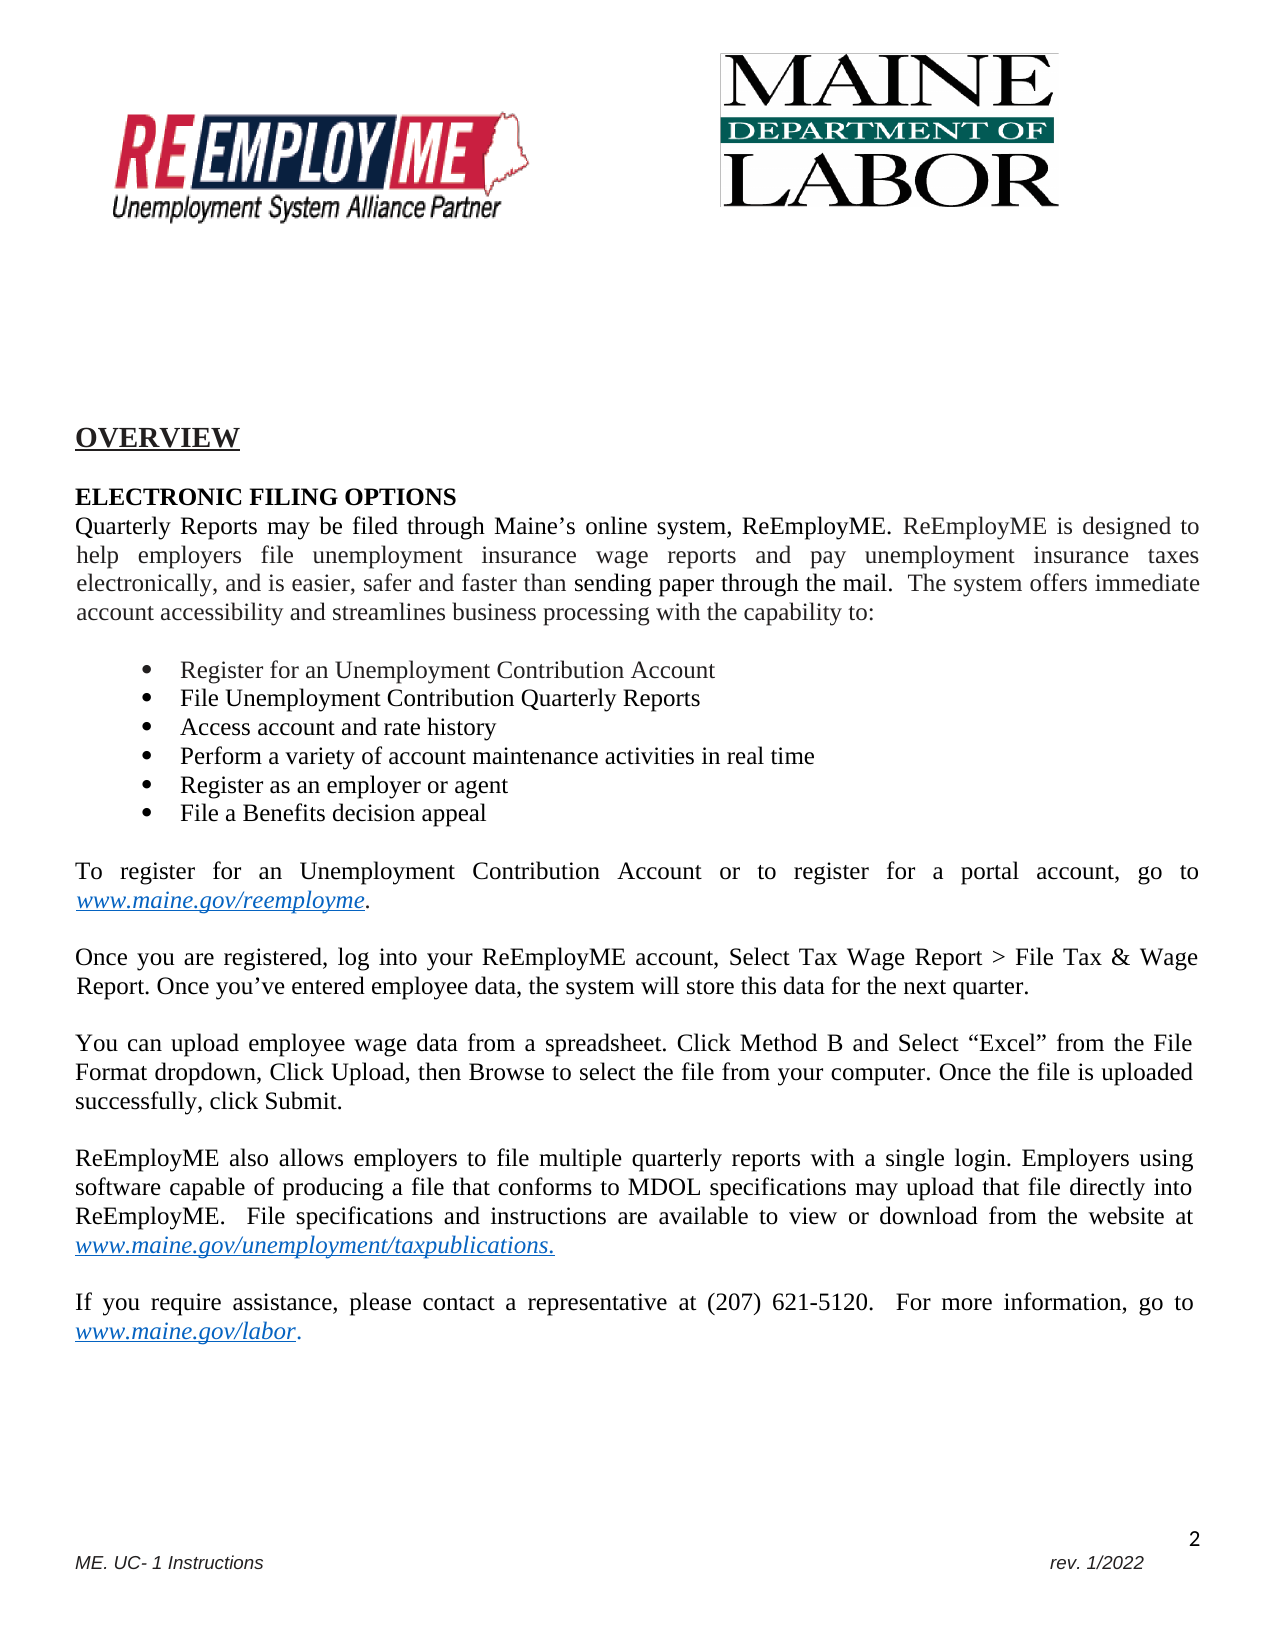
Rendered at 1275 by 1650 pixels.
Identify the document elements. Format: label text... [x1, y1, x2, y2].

text ELECTRONIC FILING OPTIONS [75, 482, 1199, 511]
picture [720, 53, 1059, 207]
text Once you are registered, log into your ReEmployME account, Select Tax Wage Report > File Tax & Wage Report. Once you’ve entered employee data, the system will store this data for the next quarter. [75, 942, 1200, 1000]
list File a Benefits decision appeal [142, 798, 1200, 827]
text To register for an Unemployment Contribution Account or to register for a portal account, go to www.maine.gov/reemployme. [75, 856, 1200, 913]
text Quarterly Reports may be filed through Maine’s online system, ReEmployME. ReEmployME is designed to help employers file unemployment insurance wage reports and pay unemployment insurance taxes electronically, and is easier, safer and faster than sending paper through the mail. The system offers immediate account accessibility and streamlines business processing with the capability to: [75, 511, 1200, 626]
list Perform a variety of account maintenance activities in real time [142, 741, 1200, 770]
list File Unemployment Contribution Quarterly Reports [142, 683, 1200, 712]
list Register as an employer or agent [142, 770, 1200, 798]
list Access account and rate history [142, 712, 1200, 741]
list Register for an Unemployment Contribution Account [142, 655, 1200, 683]
text You can upload employee wage data from a spreadsheet. Click Method B and Select “Excel” from the File Format dropdown, Click Upload, then Browse to select the file from your computer. Once the file is uploaded successfully, click Submit. [75, 1028, 1195, 1115]
text If you require assistance, please contact a representative at (207) 621-5120. For more information, go to www.maine.gov/labor. [75, 1287, 1195, 1345]
text ReEmployME also allows employers to file multiple quarterly reports with a single login. Employers using software capable of producing a file that conforms to MDOL specifications may upload that file directly into ReEmployME. File specifications and instructions are available to view or download from the website at www.maine.gov/unemployment/taxpublications. [75, 1143, 1195, 1258]
picture [83, 87, 570, 247]
text OVERVIEW [75, 420, 1200, 453]
